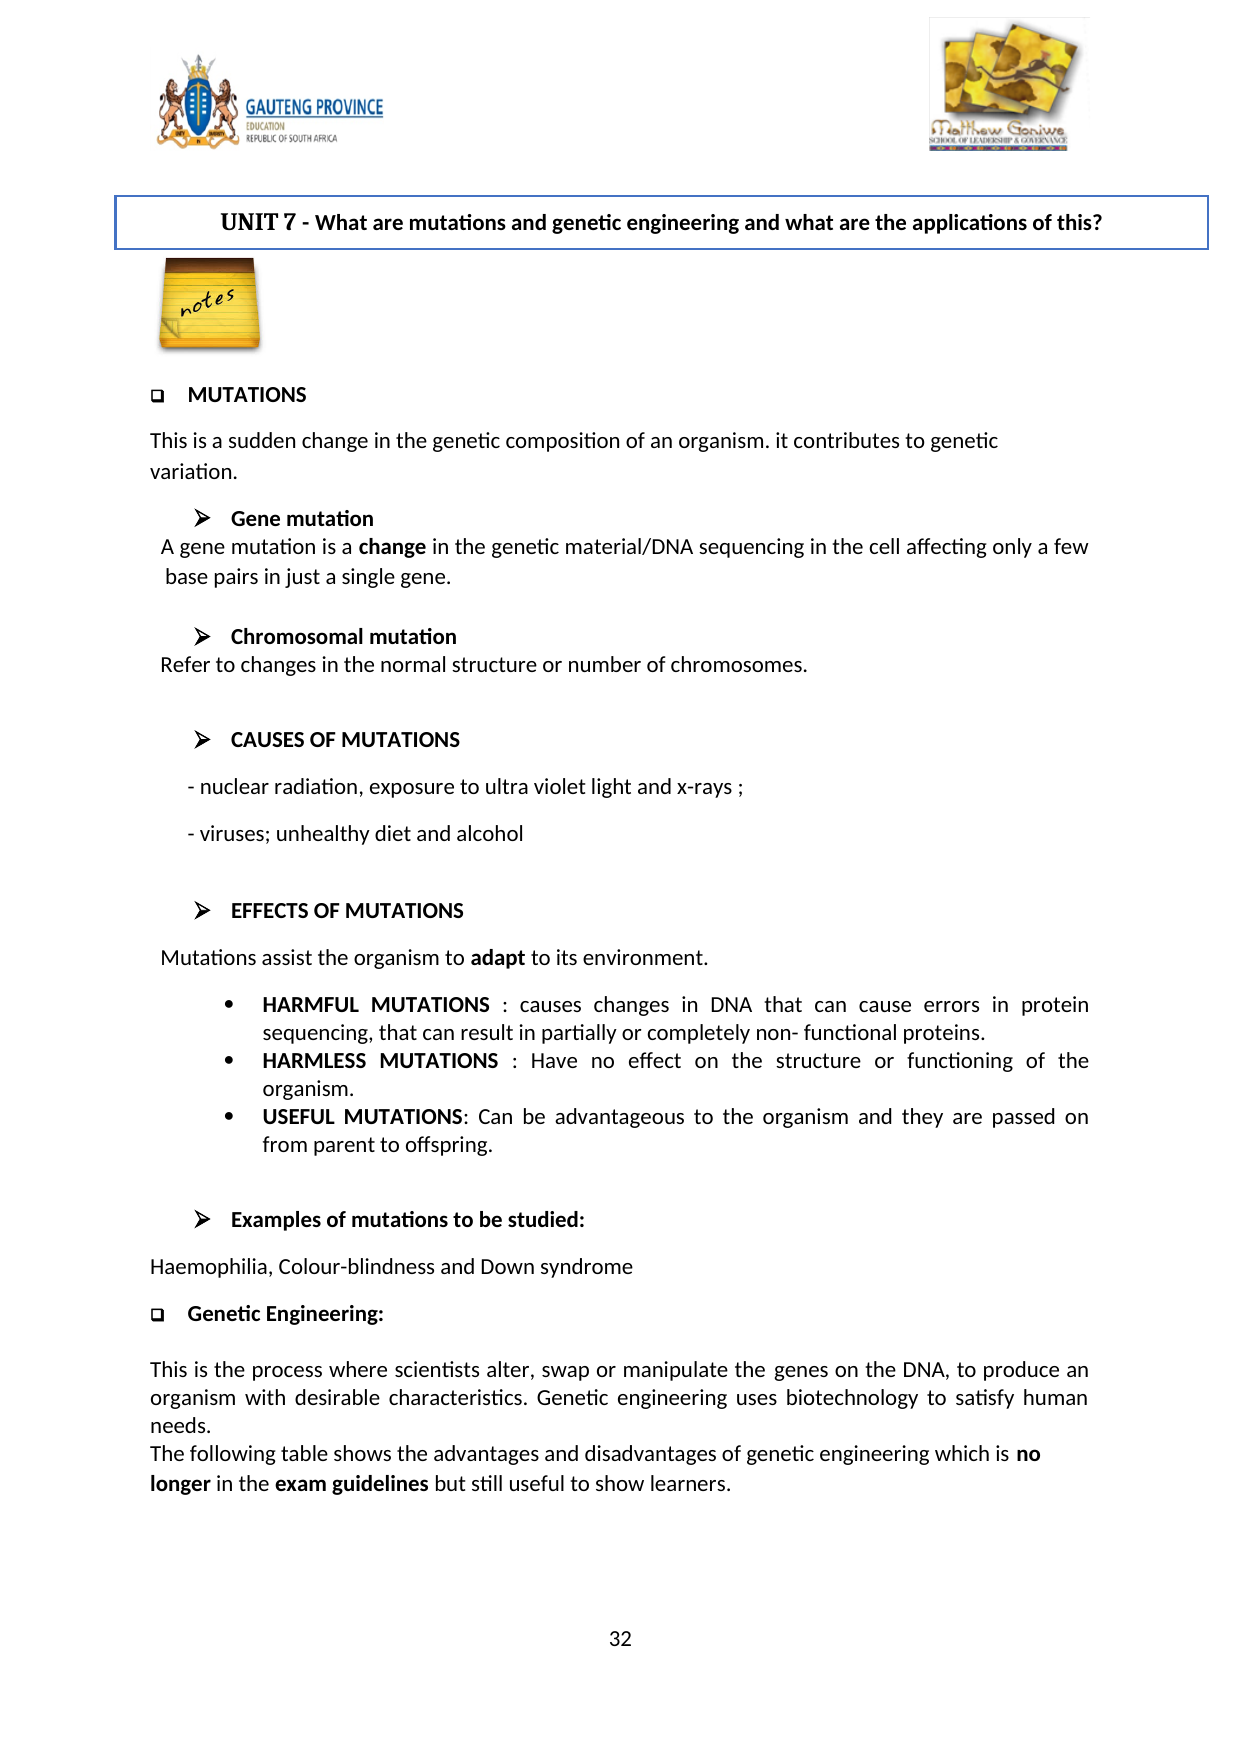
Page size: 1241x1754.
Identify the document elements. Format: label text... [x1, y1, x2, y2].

list MUTATIONS [150, 380, 1090, 408]
picture [150, 47, 388, 151]
text This is a sudden change in the genetic composition of an organism. it contributes to genetic variation. [150, 427, 1090, 485]
list EFFECTS OF MUTATIONS [193, 896, 1090, 924]
text Refer to changes in the normal structure or number of chromosomes. [150, 650, 1090, 678]
list USEFUL MUTATIONS: Can be advantageous to the organism and they are passed on from parent to offspring. [225, 1102, 1090, 1158]
list Examples of mutations to be studied: [193, 1205, 1090, 1233]
text Haemophilia, Colour-blindness and Down syndrome [150, 1252, 1090, 1280]
list HARMLESS MUTATIONS : Have no effect on the structure or functioning of the organism. [225, 1046, 1090, 1102]
picture [150, 250, 268, 361]
text - nuclear radiation, exposure to ultra violet light and x-rays ; [187, 772, 1090, 800]
text This is the process where scientists alter, swap or manipulate the genes on the DNA, to produce an organism with desirable characteristics. Genetic engineering uses biotechnology to satisfy human needs. [150, 1355, 1090, 1439]
text The following table shows the advantages and disadvantages of genetic engineering which is no longer in the exam guidelines but still useful to show learners. [150, 1439, 1090, 1497]
list HARMFUL MUTATIONS : causes changes in DNA that can cause errors in protein sequencing, that can result in partially or completely non- functional proteins. [225, 990, 1090, 1046]
picture [928, 16, 1091, 151]
list Gene mutation [193, 504, 1090, 532]
list A gene mutation is a change in the genetic material/DNA sequencing in the cell affecting only a few base pairs in just a single gene. [150, 532, 1090, 590]
list Genetic Engineering: [150, 1299, 1090, 1327]
text Mutations assist the organism to adapt to its environment. [150, 943, 1090, 971]
list CAUSES OF MUTATIONS [193, 725, 1090, 753]
text - viruses; unhealthy diet and alcohol [187, 819, 1090, 847]
list Chromosomal mutation [193, 622, 1090, 650]
